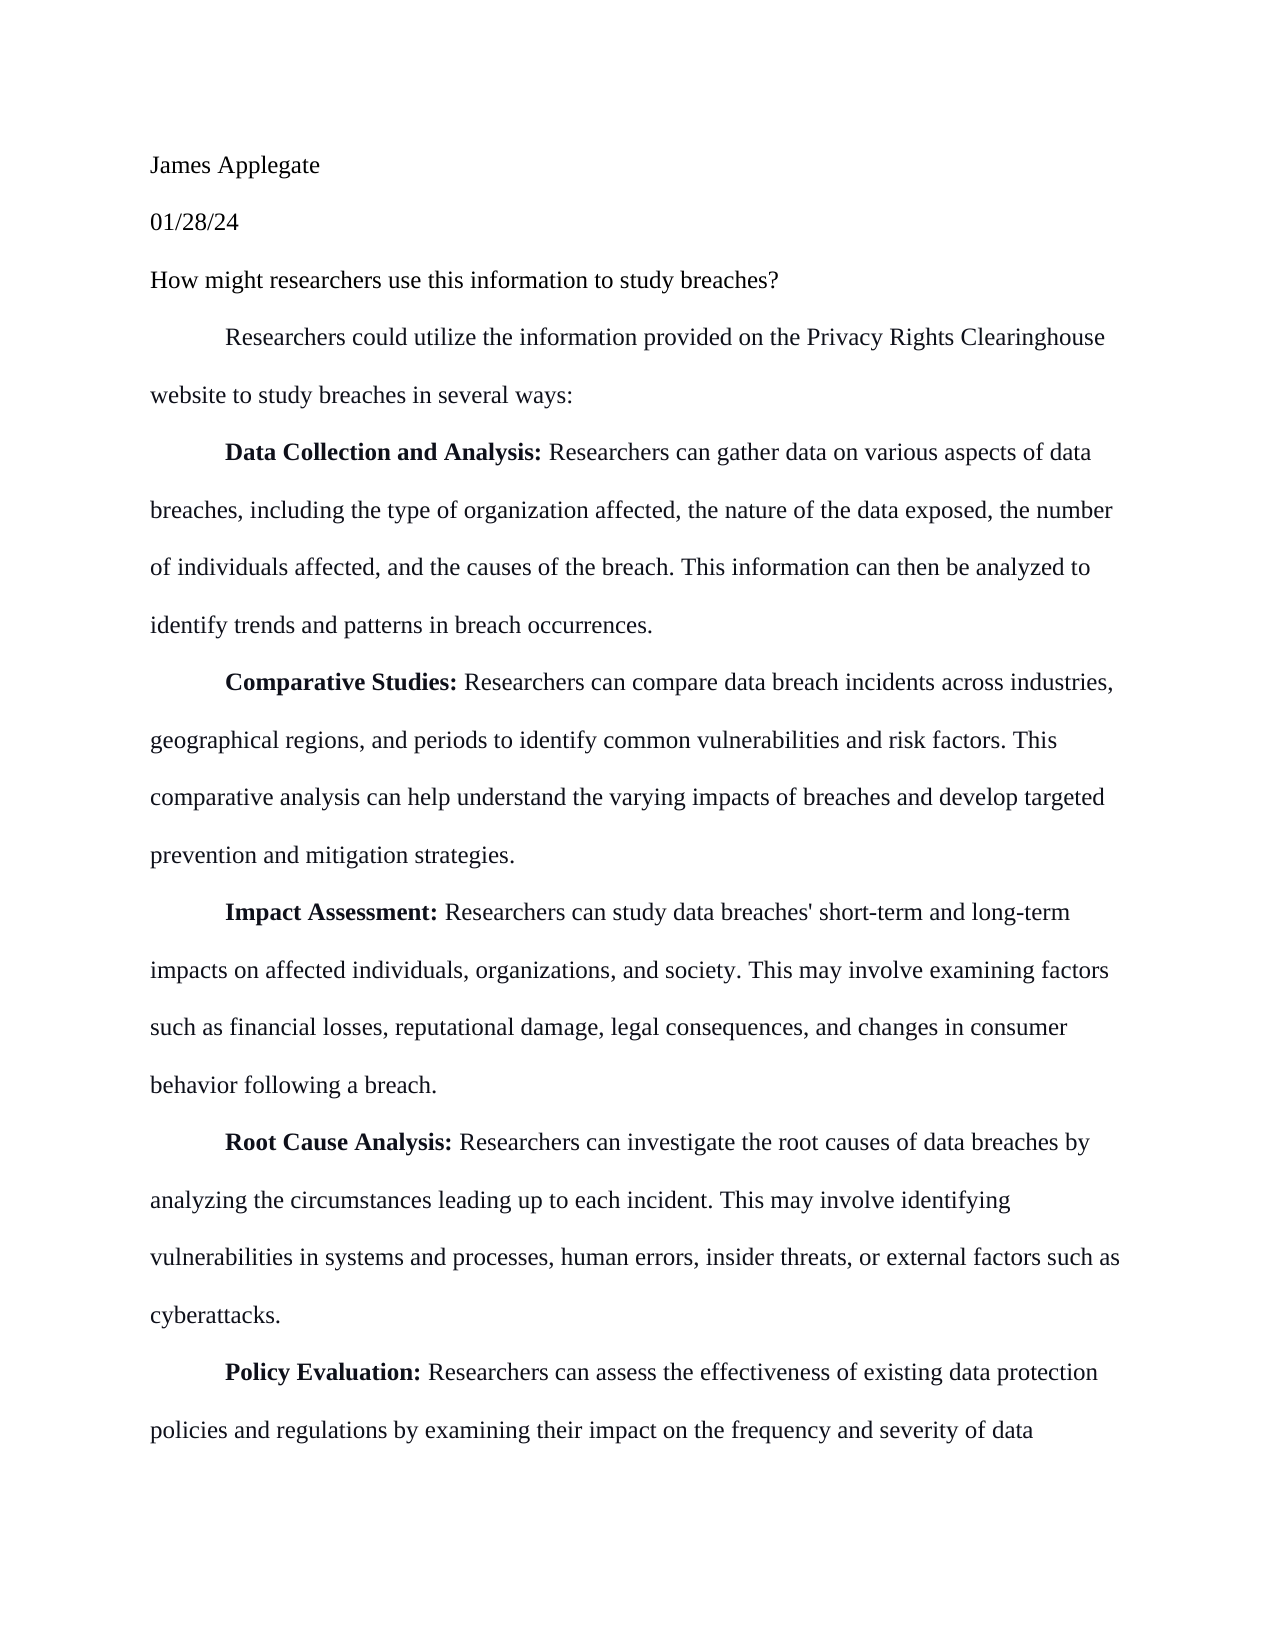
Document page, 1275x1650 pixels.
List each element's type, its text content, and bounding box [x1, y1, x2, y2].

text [150, 1357, 1125, 1444]
text Data Collection and Analysis: Researchers can gather data on various aspects of data breaches, including the type of organization affected, the nature of the data exposed, the number of individuals affected, and the causes of the breach. This information can then be analyzed to identify trends and patterns in breach occurrences. [150, 437, 1125, 639]
text Comparative Studies: Researchers can compare data breach incidents across industries, geographical regions, and periods to identify common vulnerabilities and risk factors. This comparative analysis can help understand the varying impacts of breaches and develop targeted prevention and mitigation strategies. [150, 667, 1125, 869]
text 01/28/24 [150, 207, 1125, 236]
text Researchers could utilize the information provided on the Privacy Rights Clearinghouse website to study breaches in several ways: [150, 322, 1125, 409]
text How might researchers use this information to study breaches? [150, 265, 1125, 294]
text Root Cause Analysis: Researchers can investigate the root causes of data breaches by analyzing the circumstances leading up to each incident. This may involve identifying vulnerabilities in systems and processes, human errors, insider threats, or external factors such as cyberattacks. [150, 1127, 1125, 1329]
text James Applegate [150, 150, 1125, 179]
text Impact Assessment: Researchers can study data breaches' short-term and long-term impacts on affected individuals, organizations, and society. This may involve examining factors such as financial losses, reputational damage, legal consequences, and changes in consumer behavior following a breach. [150, 897, 1125, 1099]
